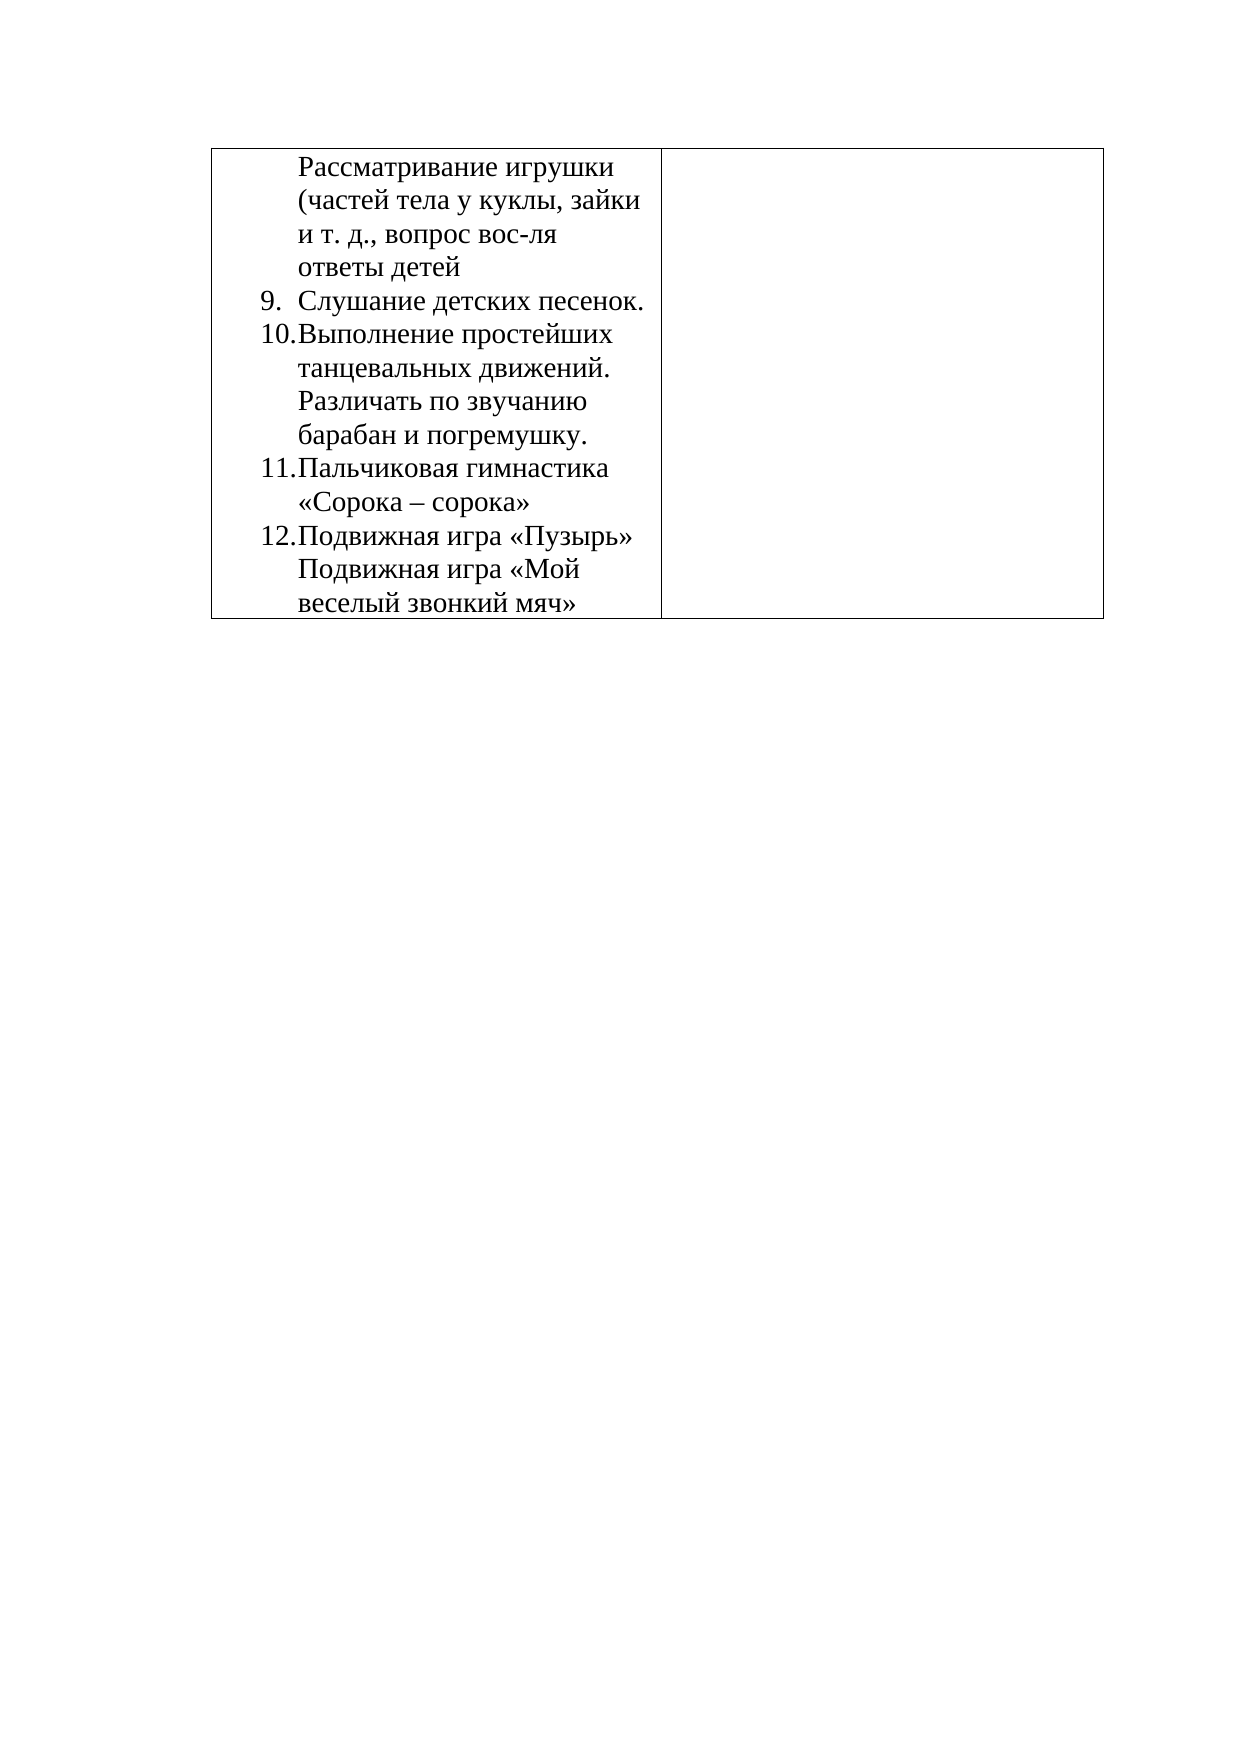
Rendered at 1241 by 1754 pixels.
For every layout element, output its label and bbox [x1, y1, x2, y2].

table_cell [662, 149, 1103, 618]
table_cell [212, 149, 661, 618]
